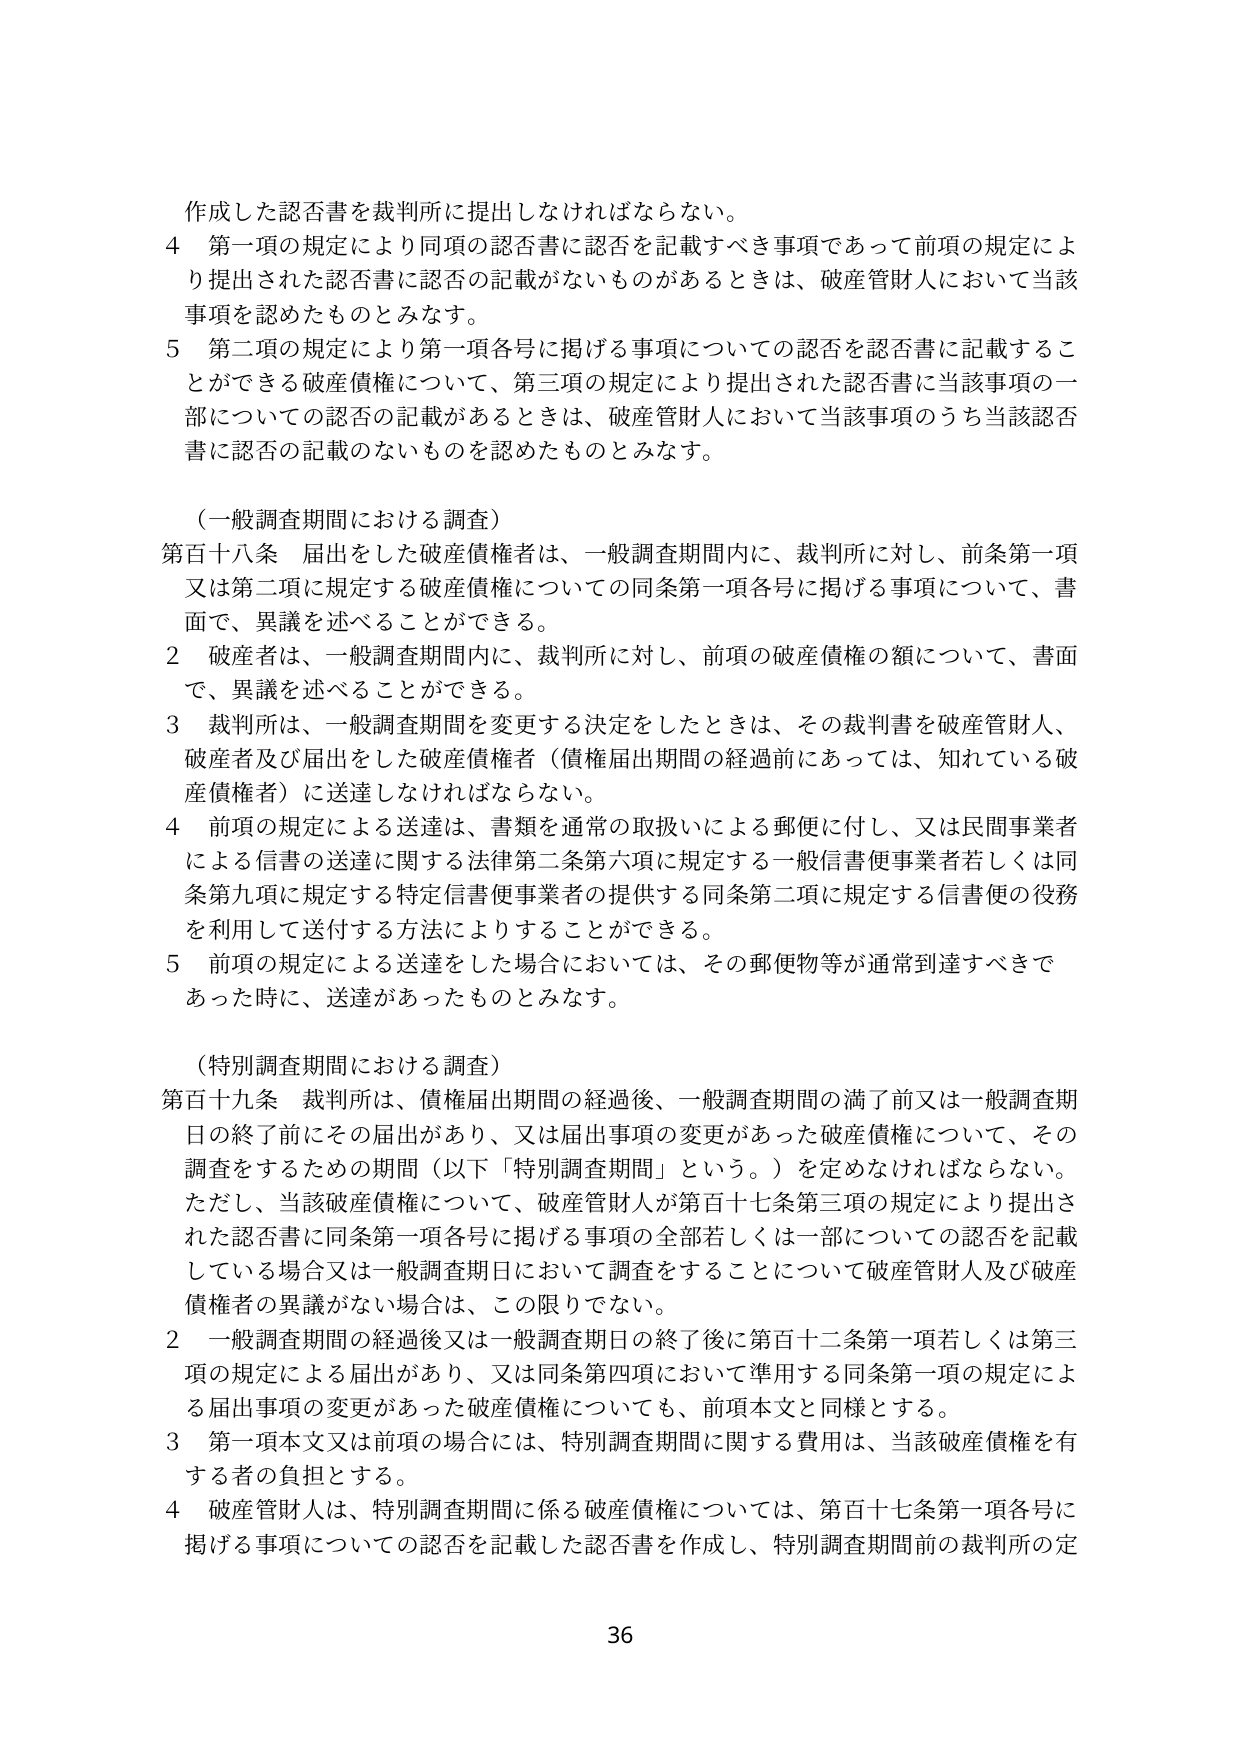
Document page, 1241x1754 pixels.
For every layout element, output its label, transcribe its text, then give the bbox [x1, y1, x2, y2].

text ２ 一般調査期間の経過後又は一般調査期日の終了後に第百十二条第一項若しくは第三項の規定による届出があり、又は同条第四項において準用する同条第一項の規定による届出事項の変更があった破産債権についても、前項本文と同様とする。 [161, 1321, 1079, 1424]
text （一般調査期間における調査） [184, 501, 1079, 535]
text 第百十九条 裁判所は、債権届出期間の経過後、一般調査期間の満了前又は一般調査期日の終了前にその届出があり、又は届出事項の変更があった破産債権について、その調査をするための期間（以下「特別調査期間」という。）を定めなければならない。ただし、当該破産債権について、破産管財人が第百十七条第三項の規定により提出された認否書に同条第一項各号に掲げる事項の全部若しくは一部についての認否を記載している場合又は一般調査期日において調査をすることについて破産管財人及び破産債権者の異議がない場合は、この限りでない。 [161, 1082, 1079, 1321]
text ４ 第一項の規定により同項の認否書に認否を記載すべき事項であって前項の規定により提出された認否書に認否の記載がないものがあるときは、破産管財人において当該事項を認めたものとみなす。 [161, 228, 1079, 330]
text ２ 破産者は、一般調査期間内に、裁判所に対し、前項の破産債権の額について、書面で、異議を述べることができる。 [161, 638, 1079, 706]
text ５ 前項の規定による送達をした場合においては、その郵便物等が通常到達すべきであった時に、送達があったものとみなす。 [161, 945, 1079, 1014]
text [161, 194, 1079, 228]
text ３ 裁判所は、一般調査期間を変更する決定をしたときは、その裁判書を破産管財人、破産者及び届出をした破産債権者（債権届出期間の経過前にあっては、知れている破産債権者）に送達しなければならない。 [161, 706, 1079, 809]
text 第百十八条 届出をした破産債権者は、一般調査期間内に、裁判所に対し、前条第一項又は第二項に規定する破産債権についての同条第一項各号に掲げる事項について、書面で、異議を述べることができる。 [161, 535, 1079, 638]
text ５ 第二項の規定により第一項各号に掲げる事項についての認否を認否書に記載することができる破産債権について、第三項の規定により提出された認否書に当該事項の一部についての認否の記載があるときは、破産管財人において当該事項のうち当該認否書に認否の記載のないものを認めたものとみなす。 [161, 330, 1079, 467]
text ４ 前項の規定による送達は、書類を通常の取扱いによる郵便に付し、又は民間事業者による信書の送達に関する法律第二条第六項に規定する一般信書便事業者若しくは同条第九項に規定する特定信書便事業者の提供する同条第二項に規定する信書便の役務を利用して送付する方法によりすることができる。 [161, 809, 1079, 945]
text （特別調査期間における調査） [184, 1048, 1079, 1082]
text ３ 第一項本文又は前項の場合には、特別調査期間に関する費用は、当該破産債権を有する者の負担とする。 [161, 1424, 1079, 1492]
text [161, 1492, 1079, 1560]
